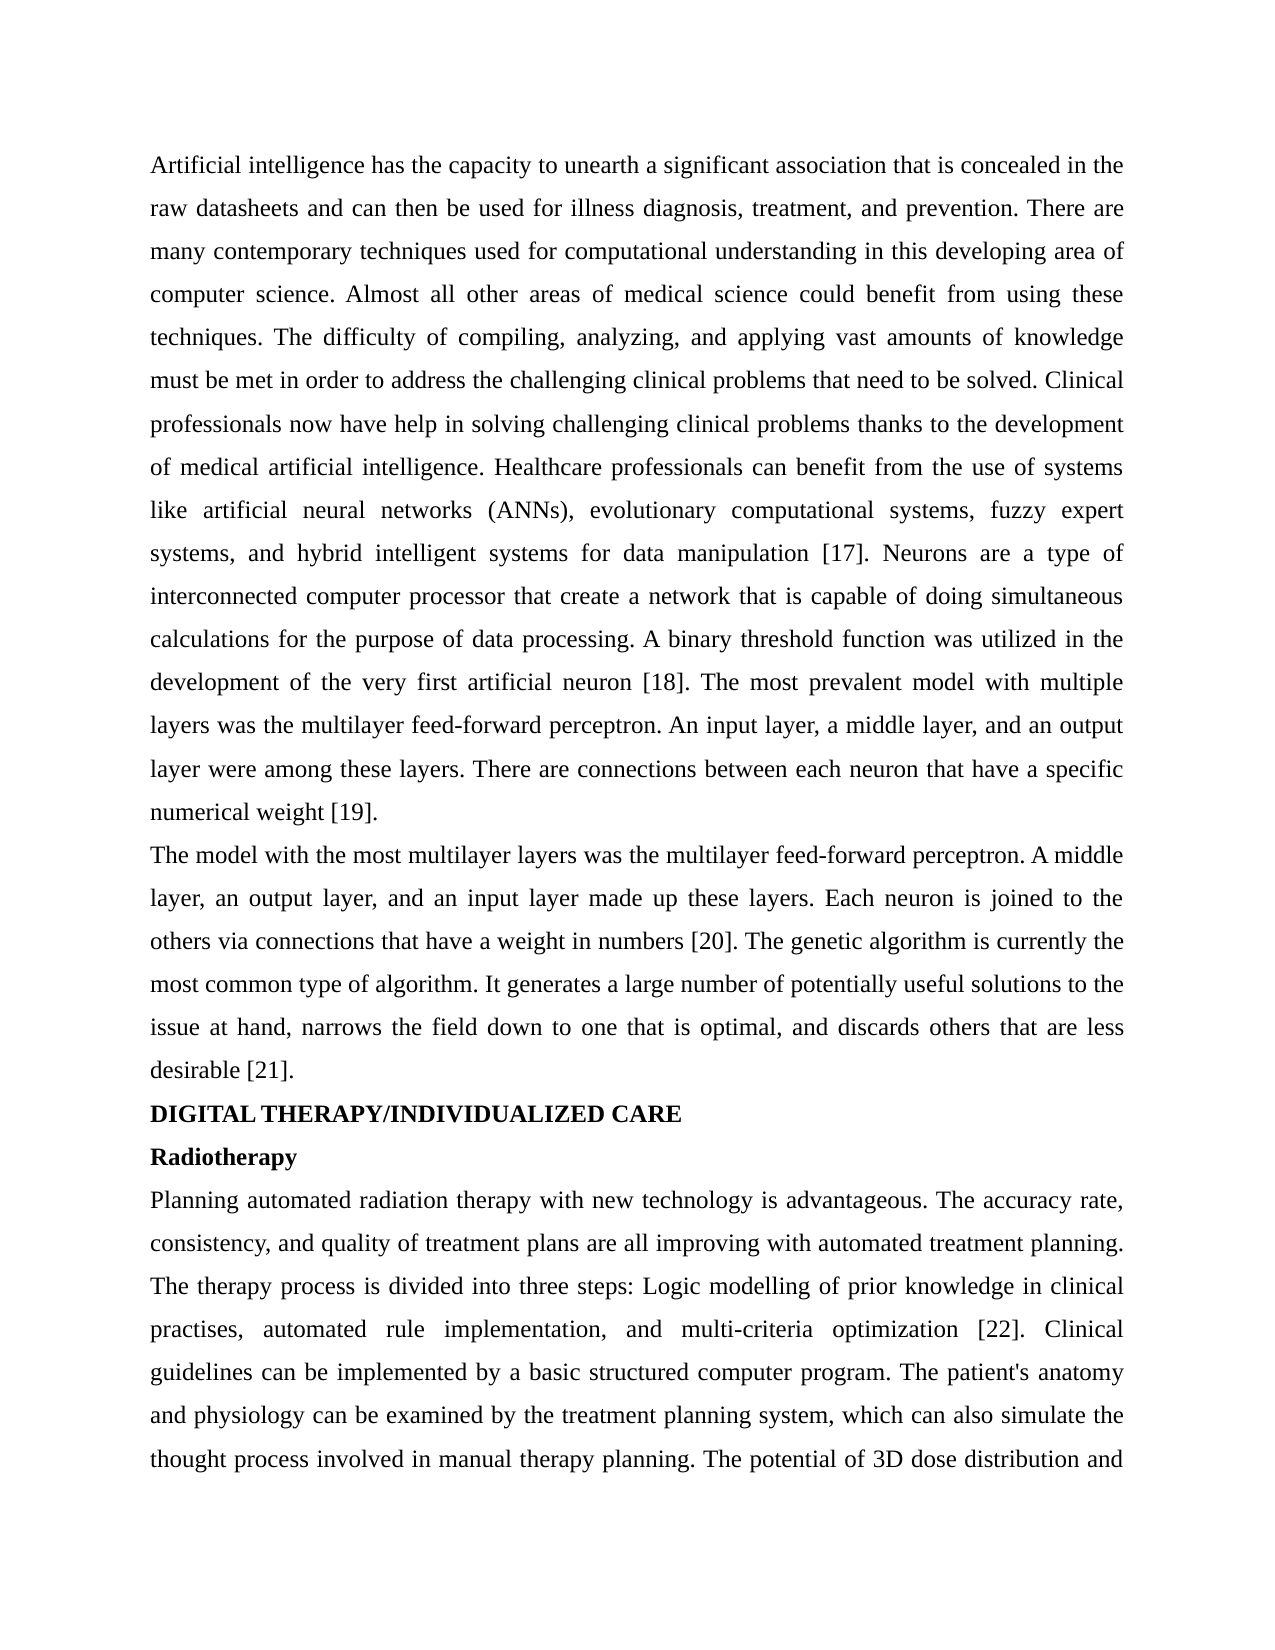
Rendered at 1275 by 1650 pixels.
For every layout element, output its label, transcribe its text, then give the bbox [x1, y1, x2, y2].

text The model with the most multilayer layers was the multilayer feed-forward perceptron. A middle layer, an output layer, and an input layer made up these layers. Each neuron is joined to the others via connections that have a weight in numbers [20]. The genetic algorithm is currently the most common type of algorithm. It generates a large number of potentially useful solutions to the issue at hand, narrows the field down to one that is optimal, and discards others that are less desirable [21]. [150, 840, 1125, 1084]
text Radiotherapy [150, 1142, 1125, 1171]
text Artificial intelligence has the capacity to unearth a significant association that is concealed in the raw datasheets and can then be used for illness diagnosis, treatment, and prevention. There are many contemporary techniques used for computational understanding in this developing area of computer science. Almost all other areas of medical science could benefit from using these techniques. The difficulty of compiling, analyzing, and applying vast amounts of knowledge must be met in order to address the challenging clinical problems that need to be solved. Clinical professionals now have help in solving challenging clinical problems thanks to the development of medical artificial intelligence. Healthcare professionals can benefit from the use of systems like artificial neural networks (ANNs), evolutionary computational systems, fuzzy expert systems, and hybrid intelligent systems for data manipulation [17]. Neurons are a type of interconnected computer processor that create a network that is capable of doing simultaneous calculations for the purpose of data processing. A binary threshold function was utilized in the development of the very first artificial neuron [18]. The most prevalent model with multiple layers was the multilayer feed-forward perceptron. An input layer, a middle layer, and an output layer were among these layers. There are connections between each neuron that have a specific numerical weight [19]. [150, 150, 1125, 826]
text DIGITAL THERAPY/INDIVIDUALIZED CARE [150, 1099, 1125, 1127]
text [150, 1185, 1125, 1472]
